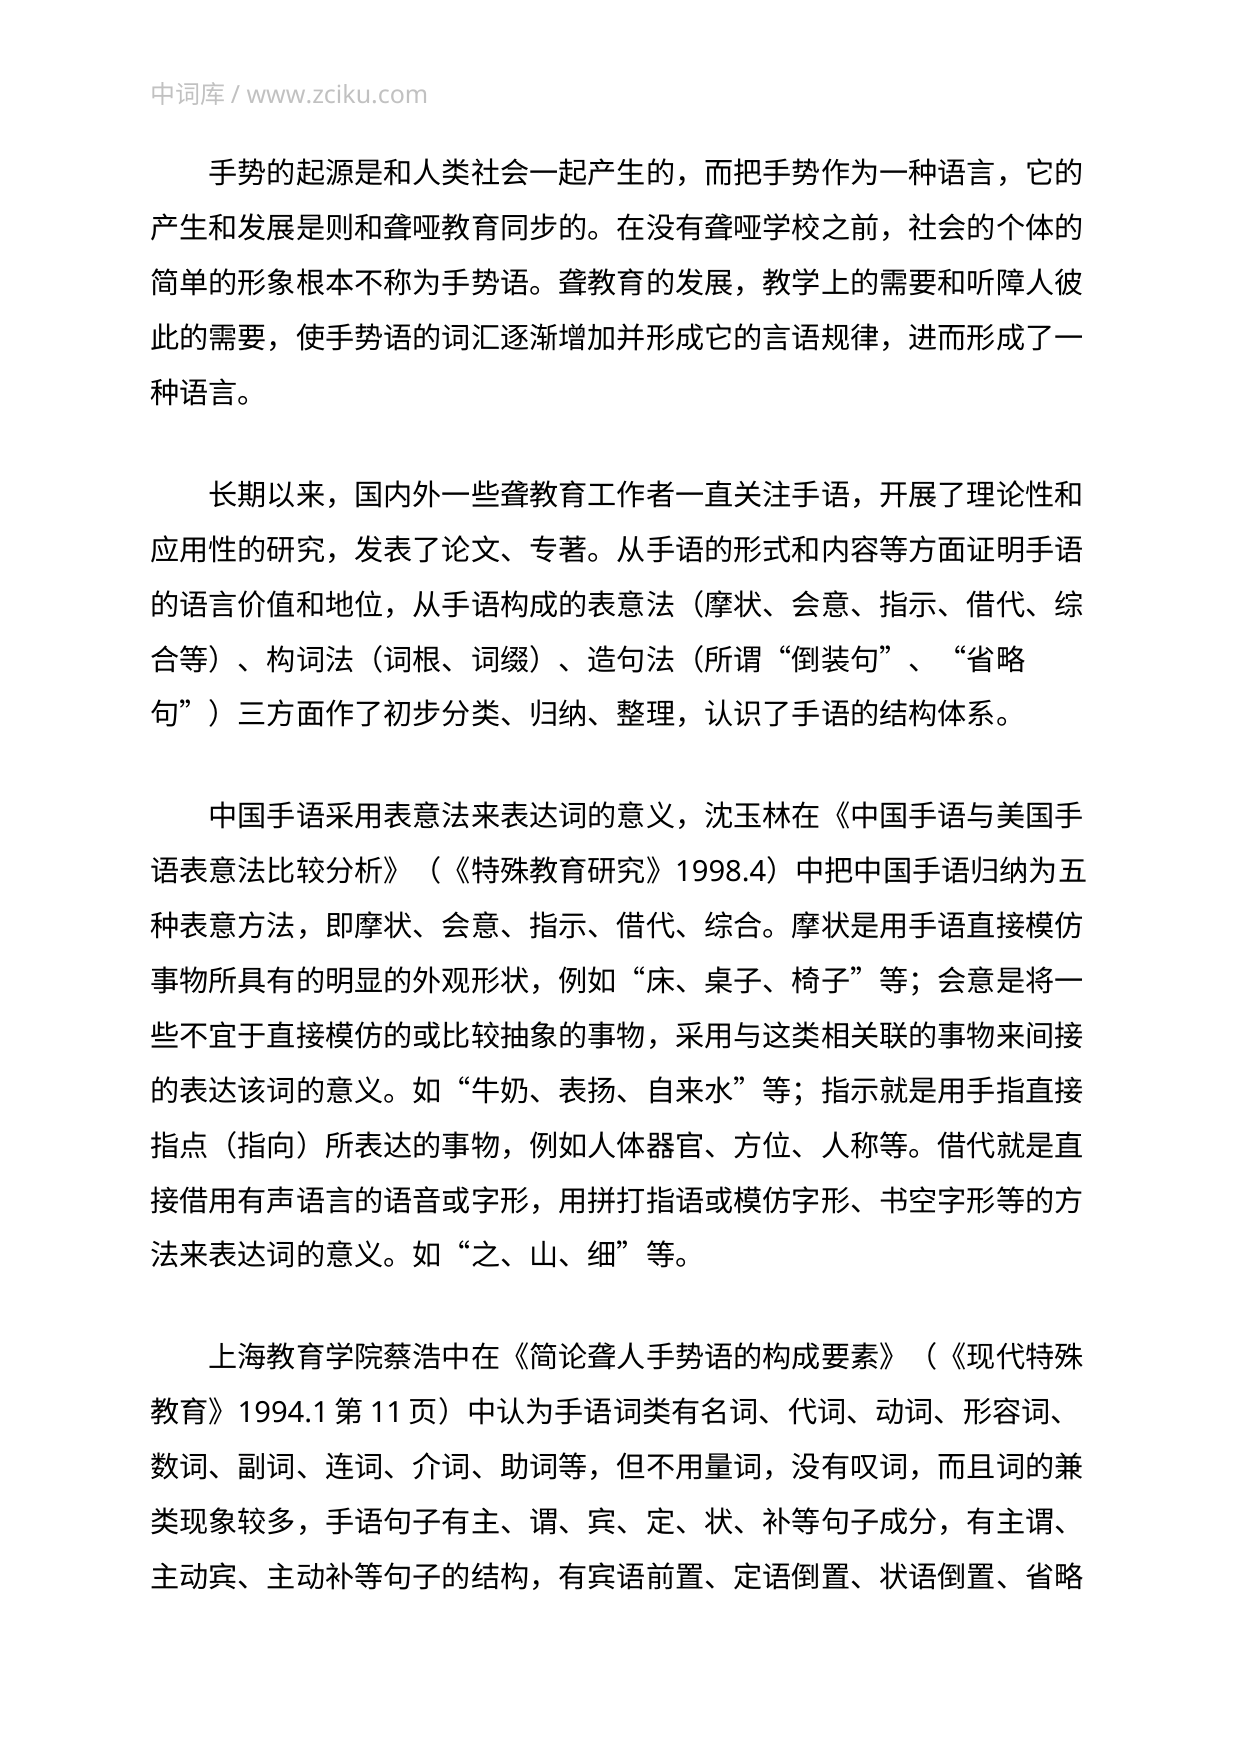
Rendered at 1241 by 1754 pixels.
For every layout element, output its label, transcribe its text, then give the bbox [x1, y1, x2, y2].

text 长期以来，国内外一些聋教育工作者一直关注手语，开展了理论性和应用性的研究，发表了论文、专著。从手语的形式和内容等方面证明手语的语言价值和地位，从手语构成的表意法（摩状、会意、指示、借代、综合等）、构词法（词根、词缀）、造句法（所谓“倒装句”、“省略句”）三方面作了初步分类、归纳、整理，认识了手语的结构体系。 [150, 471, 1090, 733]
text 手势的起源是和人类社会一起产生的，而把手势作为一种语言，它的产生和发展是则和聋哑教育同步的。在没有聋哑学校之前，社会的个体的简单的形象根本不称为手势语。聋教育的发展，教学上的需要和听障人彼此的需要，使手势语的词汇逐渐增加并形成它的言语规律，进而形成了一种语言。 [150, 150, 1090, 412]
text 中国手语采用表意法来表达词的意义，沈玉林在《中国手语与美国手语表意法比较分析》（《特殊教育研究》1998.4）中把中国手语归纳为五种表意方法，即摩状、会意、指示、借代、综合。摩状是用手语直接模仿事物所具有的明显的外观形状，例如“床、桌子、椅子”等；会意是将一些不宜于直接模仿的或比较抽象的事物，采用与这类相关联的事物来间接的表达该词的意义。如“牛奶、表扬、自来水”等；指示就是用手指直接指点（指向）所表达的事物，例如人体器官、方位、人称等。借代就是直接借用有声语言的语音或字形，用拼打指语或模仿字形、书空字形等的方法来表达词的意义。如“之、山、细”等。 [150, 793, 1090, 1274]
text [150, 1334, 1090, 1596]
